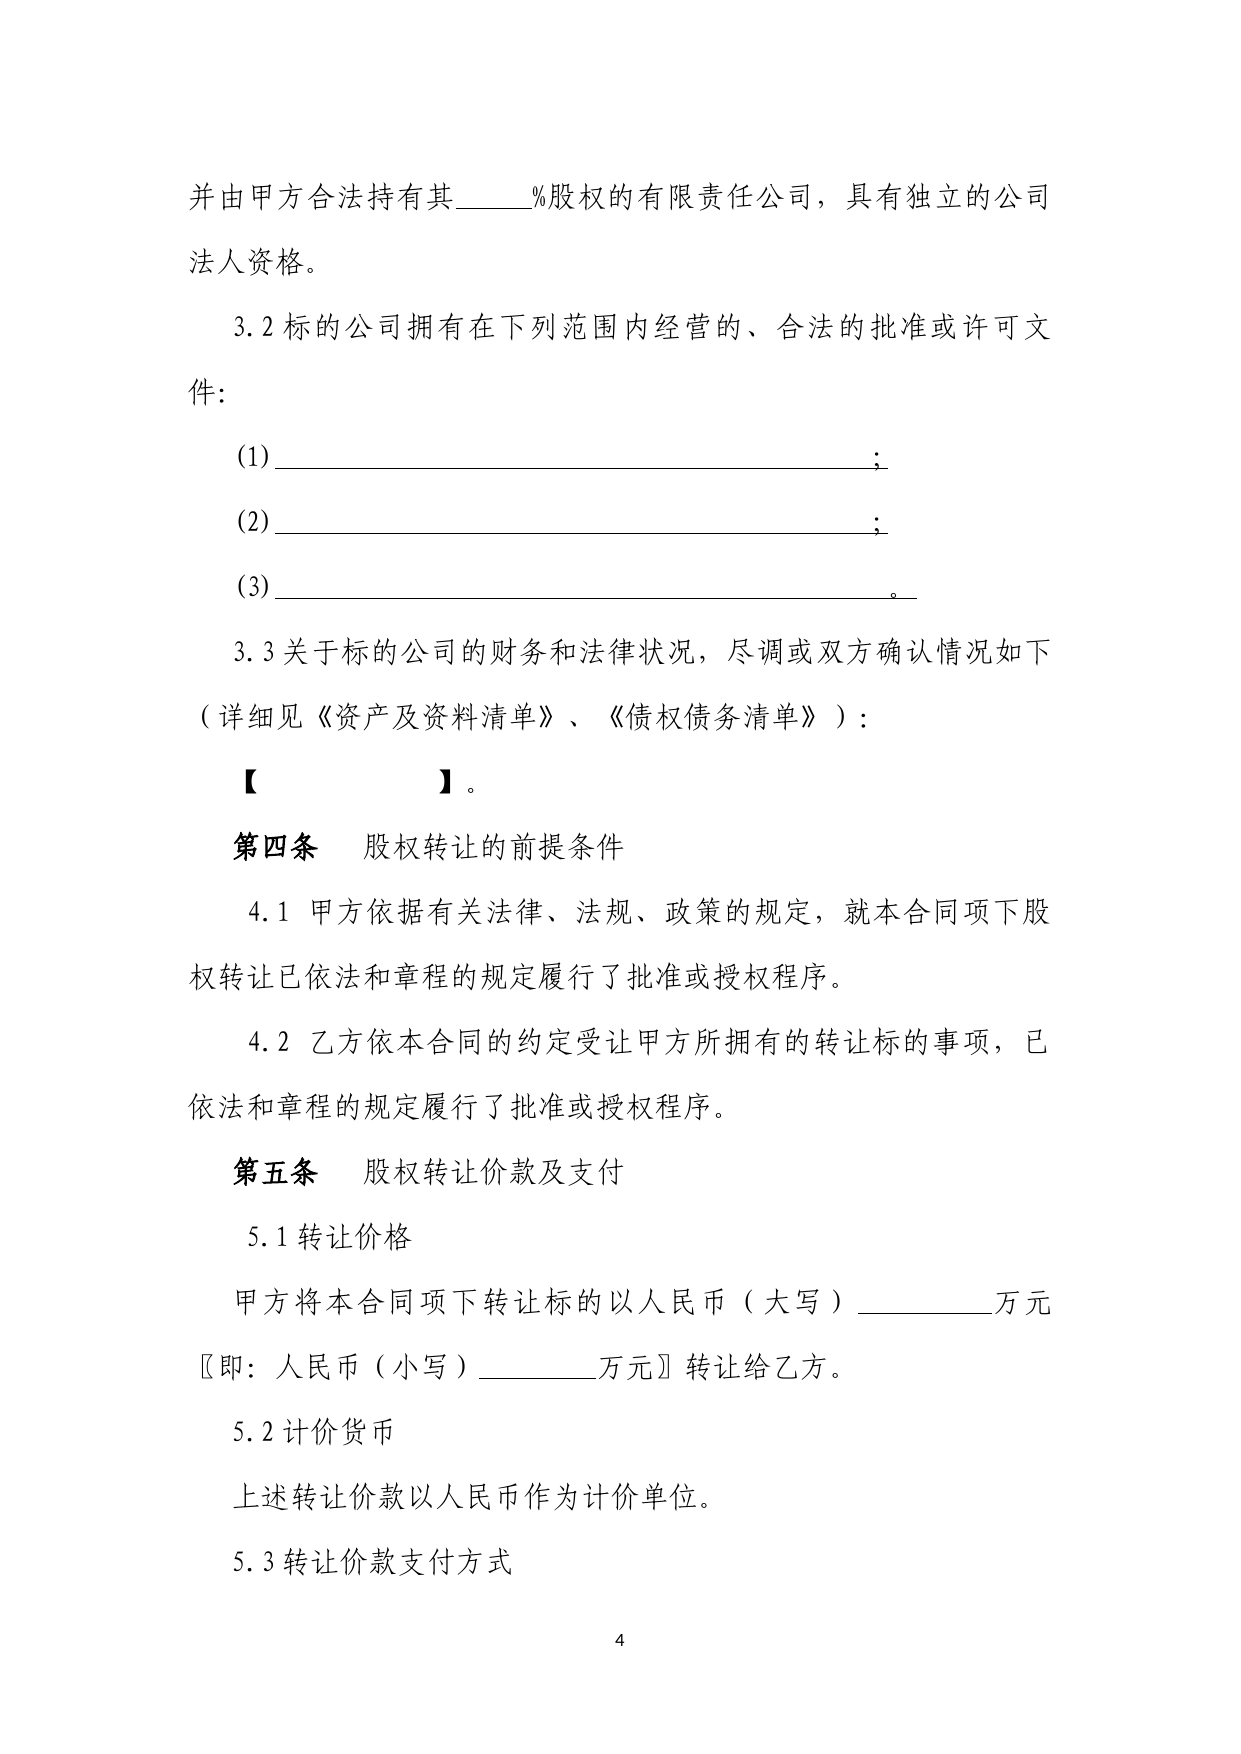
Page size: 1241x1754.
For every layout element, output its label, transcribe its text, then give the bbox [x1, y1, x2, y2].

text 3.2标的公司拥有在下列范围内经营的、合法的批准或许可文件： [187, 292, 1053, 422]
text 4.2 乙方依本合同的约定受让甲方所拥有的转让标的事项，已依法和章程的规定履行了批准或授权程序。 [187, 1007, 1053, 1137]
text 上述转让价款以人民币作为计价单位。 [187, 1462, 1053, 1527]
text (3) 。 [187, 552, 1053, 617]
text 5.2计价货币 [187, 1397, 1053, 1462]
text (1) ; [187, 422, 1053, 487]
text 5.3转让价款支付方式 [187, 1527, 1053, 1592]
text (2) ; [187, 487, 1053, 552]
text 【 】。 [187, 747, 1053, 812]
list 股权转让的前提条件 [187, 812, 1053, 877]
list 股权转让价款及支付 [187, 1137, 1053, 1202]
text 3.3关于标的公司的财务和法律状况，尽调或双方确认情况如下（详细见《资产及资料清单》、《债权债务清单》）： [187, 617, 1053, 747]
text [187, 162, 1053, 292]
text 5.1转让价格 [187, 1202, 1053, 1267]
text 4.1 甲方依据有关法律、法规、政策的规定，就本合同项下股权转让已依法和章程的规定履行了批准或授权程序。 [187, 877, 1053, 1007]
text 甲方将本合同项下转让标的以人民币（大写） 万元〖即：人民币（小写） 万元〗转让给乙方。 [187, 1267, 1053, 1397]
